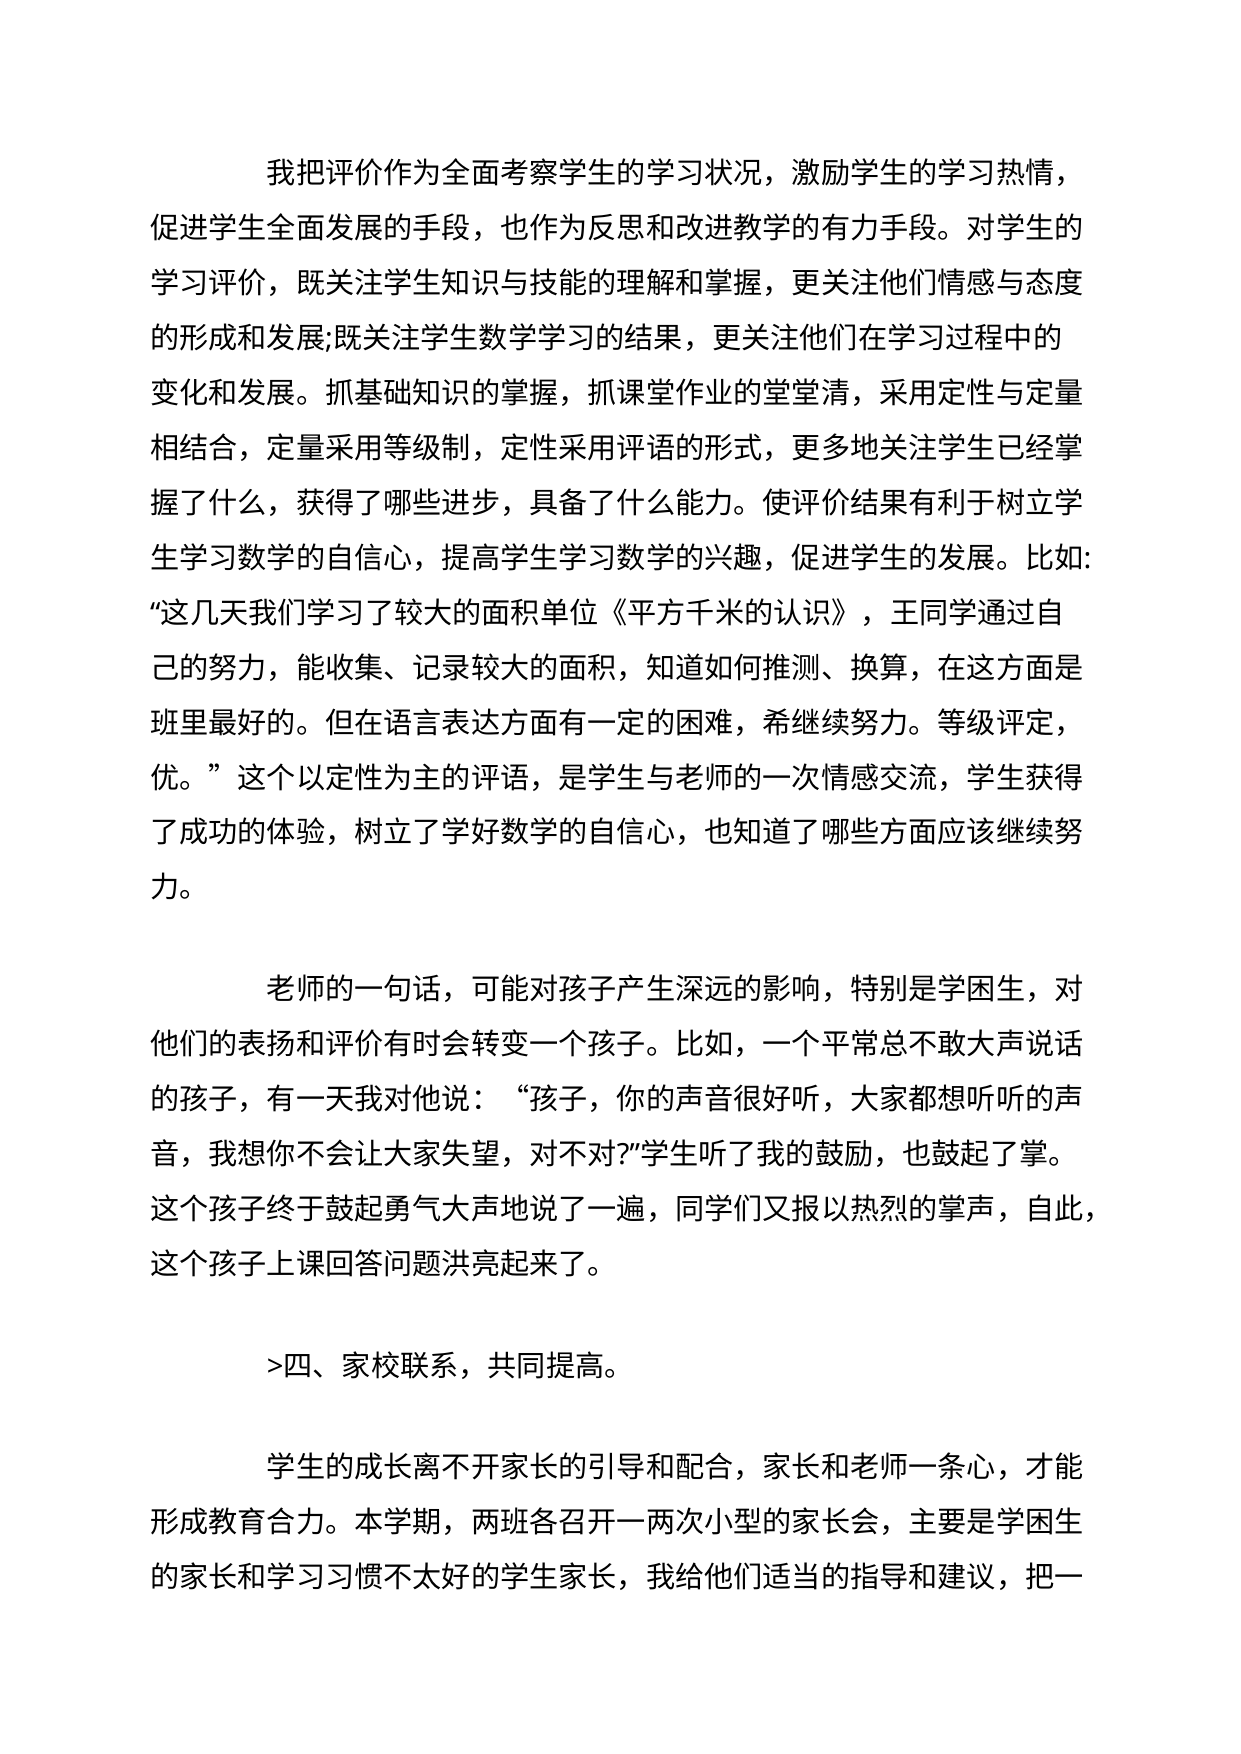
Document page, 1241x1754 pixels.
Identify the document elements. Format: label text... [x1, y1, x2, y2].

text 我把评价作为全面考察学生的学习状况，激励学生的学习热情，促进学生全面发展的手段，也作为反思和改进教学的有力手段。对学生的学习评价，既关注学生知识与技能的理解和掌握，更关注他们情感与态度的形成和发展;既关注学生数学学习的结果，更关注他们在学习过程中的变化和发展。抓基础知识的掌握，抓课堂作业的堂堂清，采用定性与定量相结合，定量采用等级制，定性采用评语的形式，更多地关注学生已经掌握了什么，获得了哪些进步，具备了什么能力。使评价结果有利于树立学生学习数学的自信心，提高学生学习数学的兴趣，促进学生的发展。比如:“这几天我们学习了较大的面积单位《平方千米的认识》，王同学通过自己的努力，能收集、记录较大的面积，知道如何推测、换算，在这方面是班里最好的。但在语言表达方面有一定的困难，希继续努力。等级评定，优。”这个以定性为主的评语，是学生与老师的一次情感交流，学生获得了成功的体验，树立了学好数学的自信心，也知道了哪些方面应该继续努力。 [150, 150, 1090, 906]
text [150, 1444, 1090, 1596]
text >四、家校联系，共同提高。 [150, 1342, 1090, 1384]
text 老师的一句话，可能对孩子产生深远的影响，特别是学困生，对他们的表扬和评价有时会转变一个孩子。比如，一个平常总不敢大声说话的孩子，有一天我对他说：“孩子，你的声音很好听，大家都想听听的声音，我想你不会让大家失望，对不对?”学生听了我的鼓励，也鼓起了掌。这个孩子终于鼓起勇气大声地说了一遍，同学们又报以热烈的掌声，自此，这个孩子上课回答问题洪亮起来了。 [150, 966, 1090, 1283]
